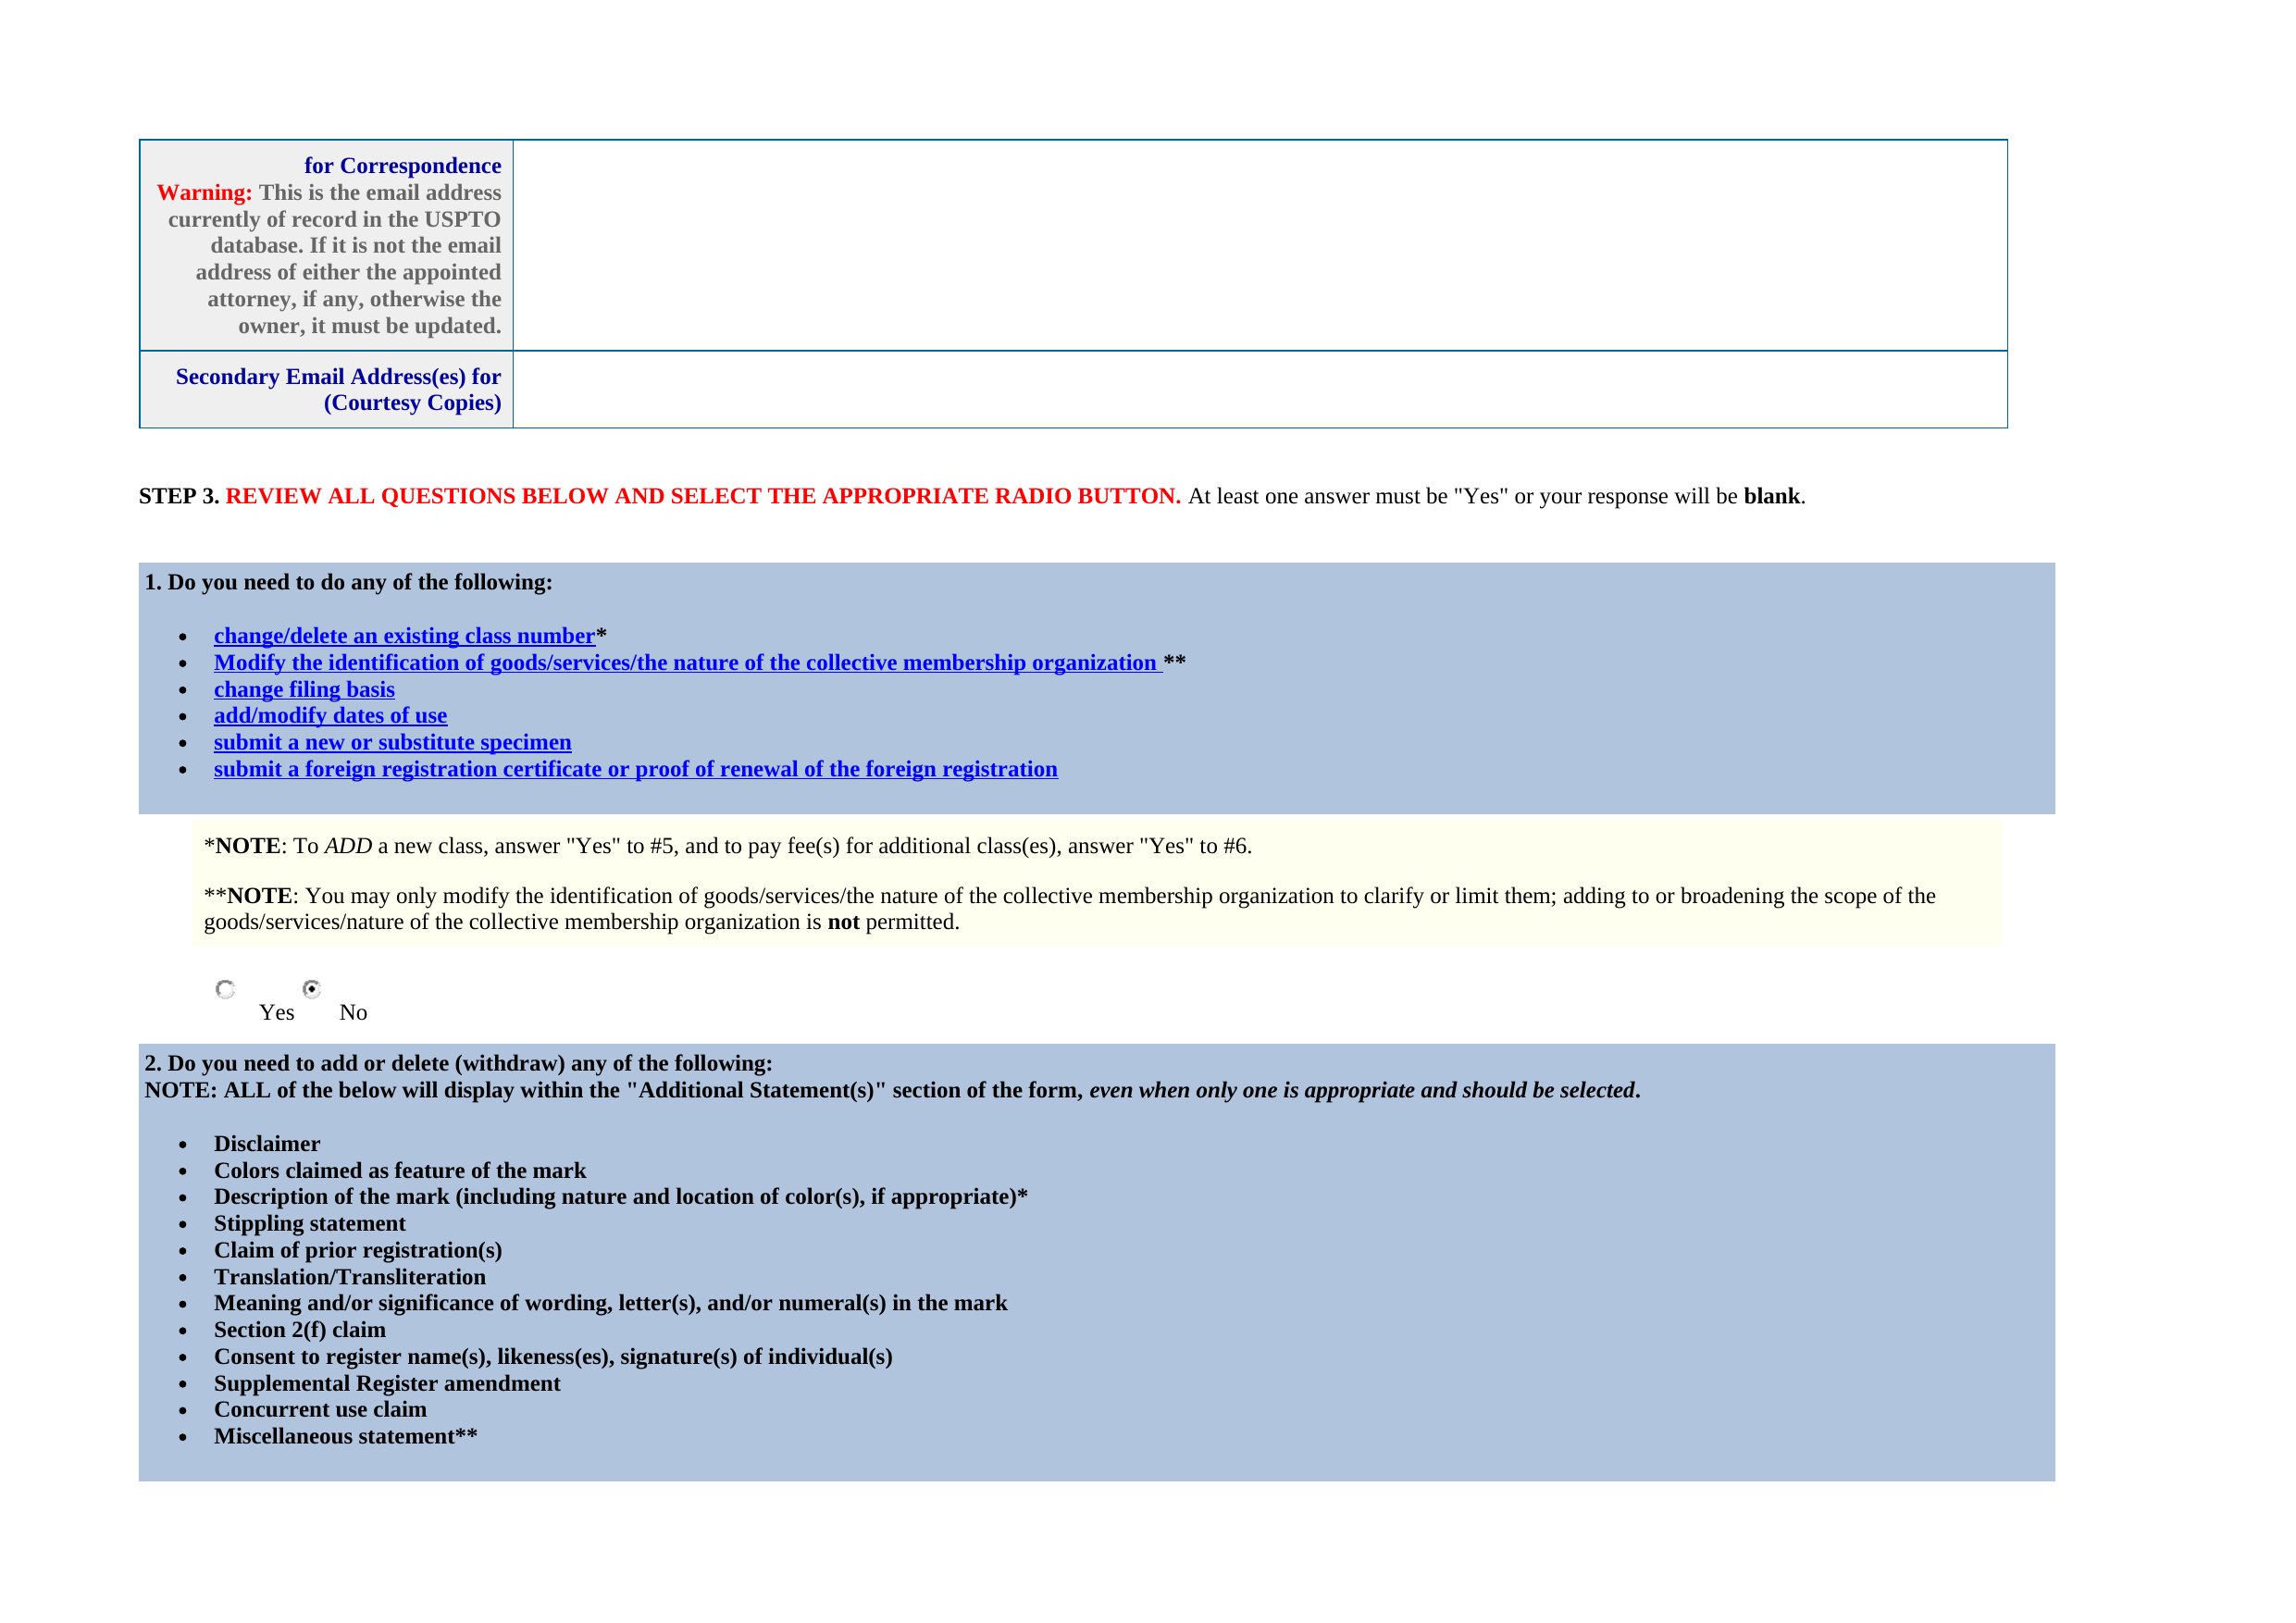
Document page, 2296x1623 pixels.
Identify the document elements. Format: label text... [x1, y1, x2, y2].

table_cell [514, 352, 2007, 427]
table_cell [141, 141, 513, 350]
table_header 2. Do you need to add or delete (withdraw) any of the following: NOTE: ALL of the below will display within the "Additional Statement(s)" section of the form, even when only one is appropriate and should be selected. Disclaimer Colors claimed as feature of the mark Description of the mark (including nature and location of color(s), if appropriate)* Stippling statement Claim of prior registration(s) Translation/Transliteration Meaning and/or significance of wording, letter(s), and/or numeral(s) in the mark Section 2(f) claim Consent to register name(s), likeness(es), signature(s) of individual(s) Supplemental Register amendment Concurrent use claim Miscellaneous statement** [139, 1044, 2055, 1481]
table_cell Yes No [139, 814, 2055, 1044]
text STEP 3. REVIEW ALL QUESTIONS BELOW AND SELECT THE APPROPRIATE RADIO BUTTON. At least one answer must be "Yes" or your response will be blank. [139, 456, 2156, 536]
table_cell [514, 141, 2007, 350]
table_cell Secondary Email Address(es) for (Courtesy Copies) [141, 352, 513, 427]
table_header 1. Do you need to do any of the following: change/delete an existing class number* Modify the identification of goods/services/the nature of the collective membership organization ** change filing basis add/modify dates of use submit a new or substitute specimen submit a foreign registration certificate or proof of renewal of the foreign registration [139, 563, 2055, 814]
